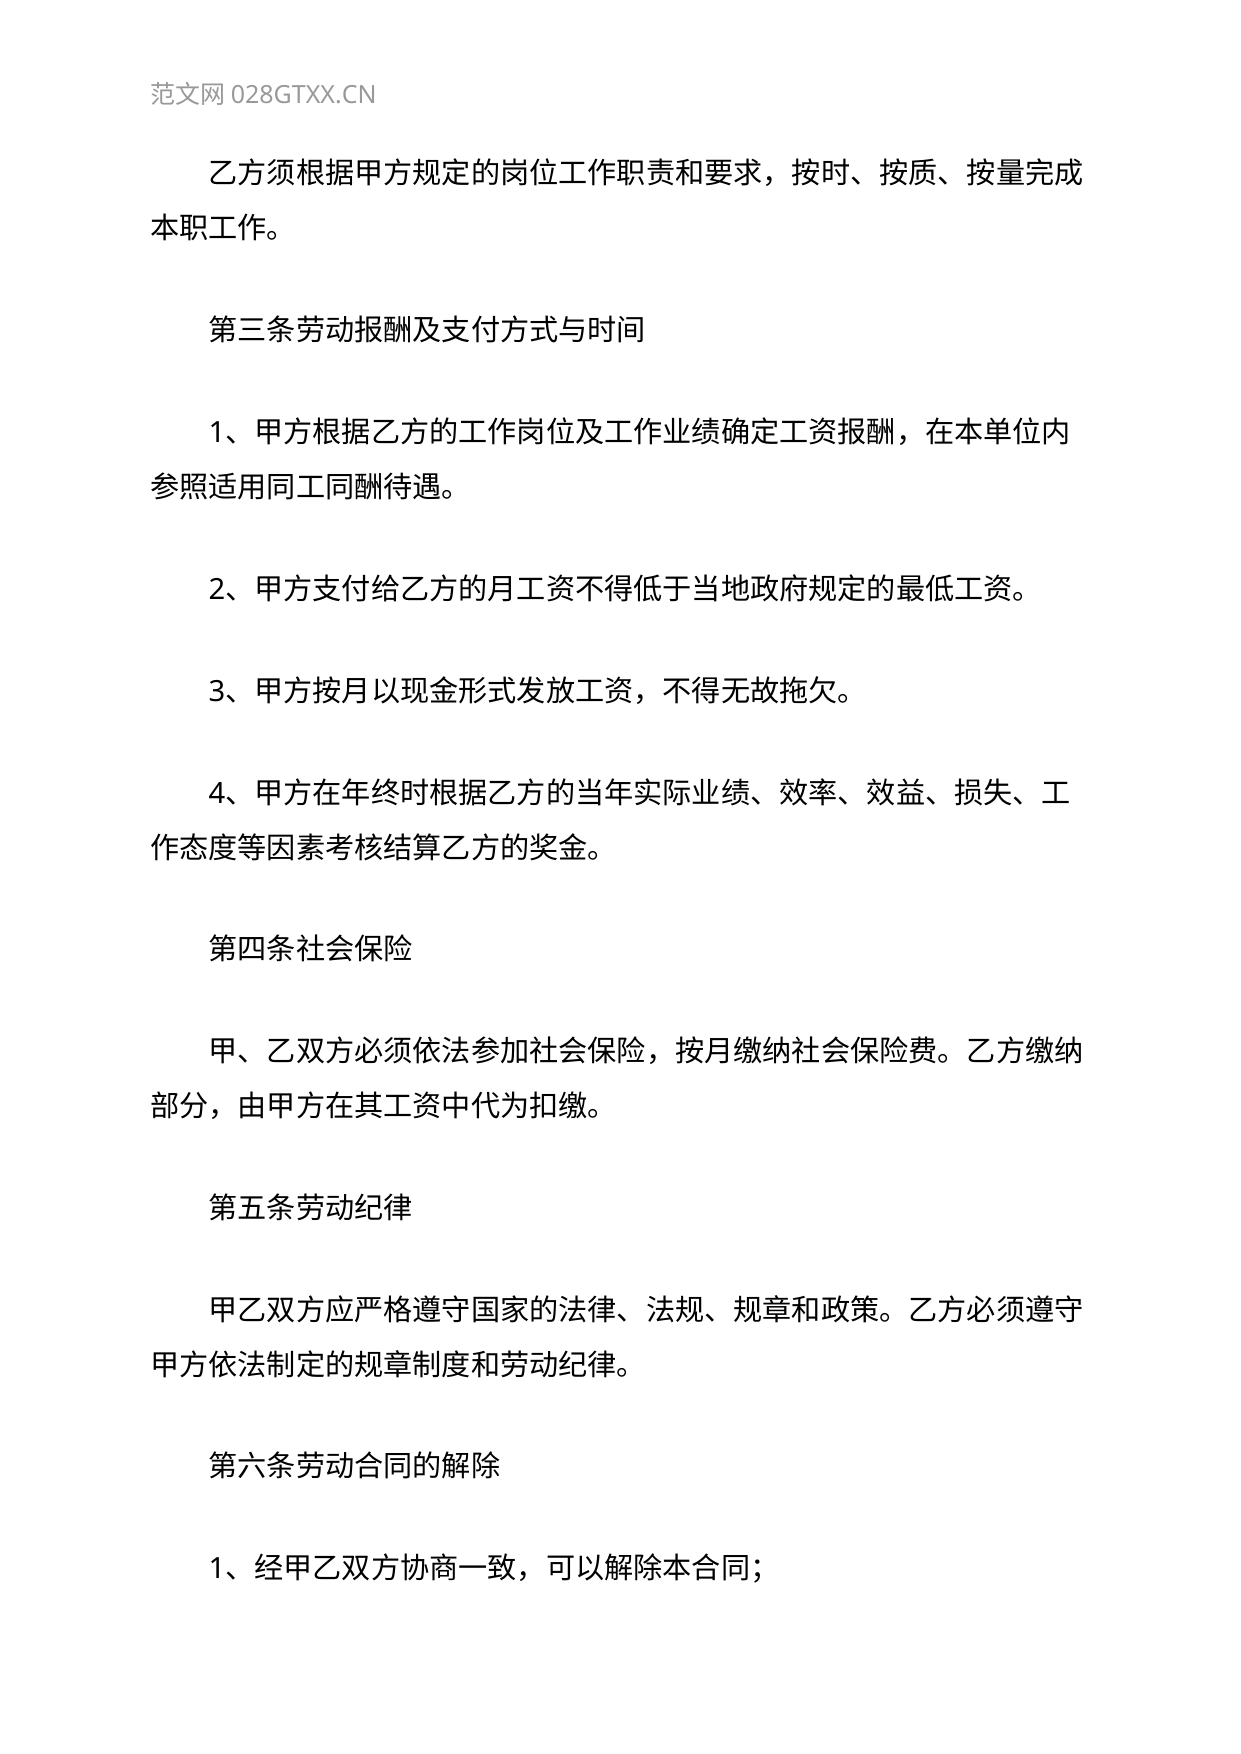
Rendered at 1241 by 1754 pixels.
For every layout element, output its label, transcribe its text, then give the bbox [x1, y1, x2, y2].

text 1、甲方根据乙方的工作岗位及工作业绩确定工资报酬，在本单位内参照适用同工同酬待遇。 [150, 408, 1090, 506]
text 4、甲方在年终时根据乙方的当年实际业绩、效率、效益、损失、工作态度等因素考核结算乙方的奖金。 [150, 769, 1090, 866]
text 2、甲方支付给乙方的月工资不得低于当地政府规定的最低工资。 [150, 565, 1090, 608]
text 第四条社会保险 [150, 926, 1090, 968]
text 1、经甲乙双方协商一致，可以解除本合同； [150, 1544, 1090, 1587]
text 甲、乙双方必须依法参加社会保险，按月缴纳社会保险费。乙方缴纳部分，由甲方在其工资中代为扣缴。 [150, 1028, 1090, 1125]
text 第六条劳动合同的解除 [150, 1443, 1090, 1485]
text 甲乙双方应严格遵守国家的法律、法规、规章和政策。乙方必须遵守甲方依法制定的规章制度和劳动纪律。 [150, 1286, 1090, 1383]
text 第五条劳动纪律 [150, 1184, 1090, 1227]
text 乙方须根据甲方规定的岗位工作职责和要求，按时、按质、按量完成本职工作。 [150, 150, 1090, 247]
text 3、甲方按月以现金形式发放工资，不得无故拖欠。 [150, 667, 1090, 709]
text 第三条劳动报酬及支付方式与时间 [150, 307, 1090, 349]
